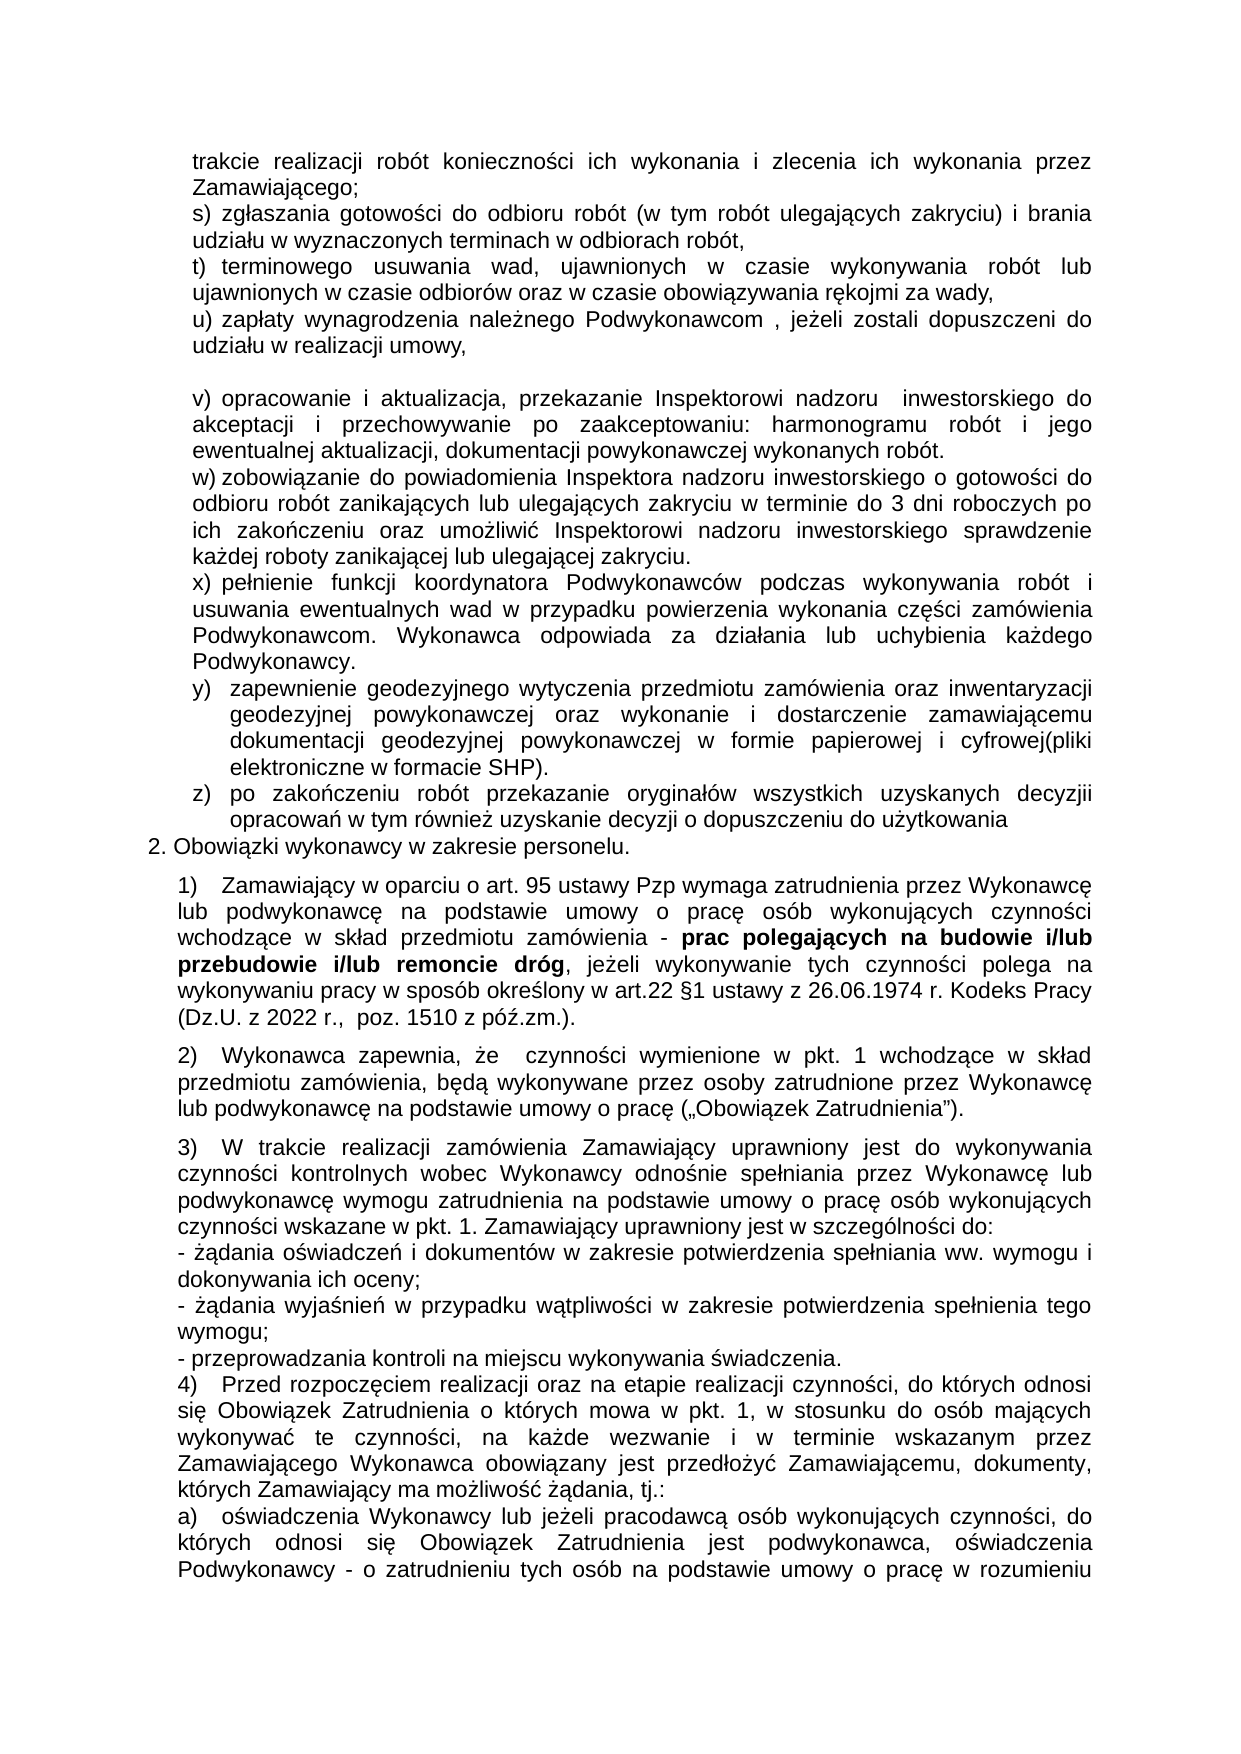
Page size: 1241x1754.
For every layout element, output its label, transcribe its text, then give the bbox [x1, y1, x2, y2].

list zgłaszania gotowości do odbioru robót (w tym robót ulegających zakryciu) i brania udziału w wyznaczonych terminach w odbiorach robót, [192, 200, 1093, 253]
list terminowego usuwania wad, ujawnionych w czasie wykonywania robót lub ujawnionych w czasie odbiorów oraz w czasie obowiązywania rękojmi za wady, [192, 253, 1093, 306]
list Przed rozpoczęciem realizacji oraz na etapie realizacji czynności, do których odnosi się Obowiązek Zatrudnienia o których mowa w pkt. 1, w stosunku do osób mających wykonywać te czynności, na każde wezwanie i w terminie wskazanym przez Zamawiającego Wykonawca obowiązany jest przedłożyć Zamawiającemu, dokumenty, których Zamawiający ma możliwość żądania, tj.: [177, 1371, 1093, 1503]
list W trakcie realizacji zamówienia Zamawiający uprawniony jest do wykonywania czynności kontrolnych wobec Wykonawcy odnośnie spełniania przez Wykonawcę lub podwykonawcę wymogu zatrudnienia na podstawie umowy o pracę osób wykonujących czynności wskazane w pkt. 1. Zamawiający uprawniony jest w szczególności do: [177, 1134, 1093, 1239]
text - przeprowadzania kontroli na miejscu wykonywania świadczenia. [177, 1345, 1093, 1371]
list zapłaty wynagrodzenia należnego Podwykonawcom , jeżeli zostali dopuszczeni do udziału w realizacji umowy, [192, 306, 1093, 358]
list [192, 148, 1093, 200]
text - żądania oświadczeń i dokumentów w zakresie potwierdzenia spełniania ww. wymogu i dokonywania ich oceny; [177, 1239, 1093, 1292]
text 2. Obowiązki wykonawcy w zakresie personelu. [148, 833, 1093, 859]
list pełnienie funkcji koordynatora Podwykonawców podczas wykonywania robót i usuwania ewentualnych wad w przypadku powierzenia wykonania części zamówienia Podwykonawcom. Wykonawca odpowiada za działania lub uchybienia każdego Podwykonawcy. [192, 569, 1093, 675]
list zapewnienie geodezyjnego wytyczenia przedmiotu zamówienia oraz inwentaryzacji geodezyjnej powykonawczej oraz wykonanie i dostarczenie zamawiającemu dokumentacji geodezyjnej powykonawczej w formie papierowej i cyfrowej(pliki elektroniczne w formacie SHP). [192, 675, 1093, 780]
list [177, 1503, 1093, 1582]
text - żądania wyjaśnień w przypadku wątpliwości w zakresie potwierdzenia spełnienia tego wymogu; [177, 1292, 1093, 1345]
list Wykonawca zapewnia, że czynności wymienione w pkt. 1 wchodzące w skład przedmiotu zamówienia, będą wykonywane przez osoby zatrudnione przez Wykonawcę lub podwykonawcę na podstawie umowy o pracę („Obowiązek Zatrudnienia”). [177, 1042, 1093, 1121]
list po zakończeniu robót przekazanie oryginałów wszystkich uzyskanych decyzjii opracowań w tym również uzyskanie decyzji o dopuszczeniu do użytkowania [192, 780, 1093, 833]
list Zamawiający w oparciu o art. 95 ustawy Pzp wymaga zatrudnienia przez Wykonawcę lub podwykonawcę na podstawie umowy o pracę osób wykonujących czynności wchodzące w skład przedmiotu zamówienia - prac polegających na budowie i/lub przebudowie i/lub remoncie dróg, jeżeli wykonywanie tych czynności polega na wykonywaniu pracy w sposób określony w art.22 §1 ustawy z 26.06.1974 r. Kodeks Pracy (Dz.U. z 2022 r., poz. 1510 z póź.zm.). [177, 872, 1093, 1030]
list zobowiązanie do powiadomienia Inspektora nadzoru inwestorskiego o gotowości do odbioru robót zanikających lub ulegających zakryciu w terminie do 3 dni roboczych po ich zakończeniu oraz umożliwić Inspektorowi nadzoru inwestorskiego sprawdzenie każdej roboty zanikającej lub ulegającej zakryciu. [192, 464, 1093, 569]
list opracowanie i aktualizacja, przekazanie Inspektorowi nadzoru inwestorskiego do akceptacji i przechowywanie po zaakceptowaniu: harmonogramu robót i jego ewentualnej aktualizacji, dokumentacji powykonawczej wykonanych robót. [192, 385, 1093, 464]
